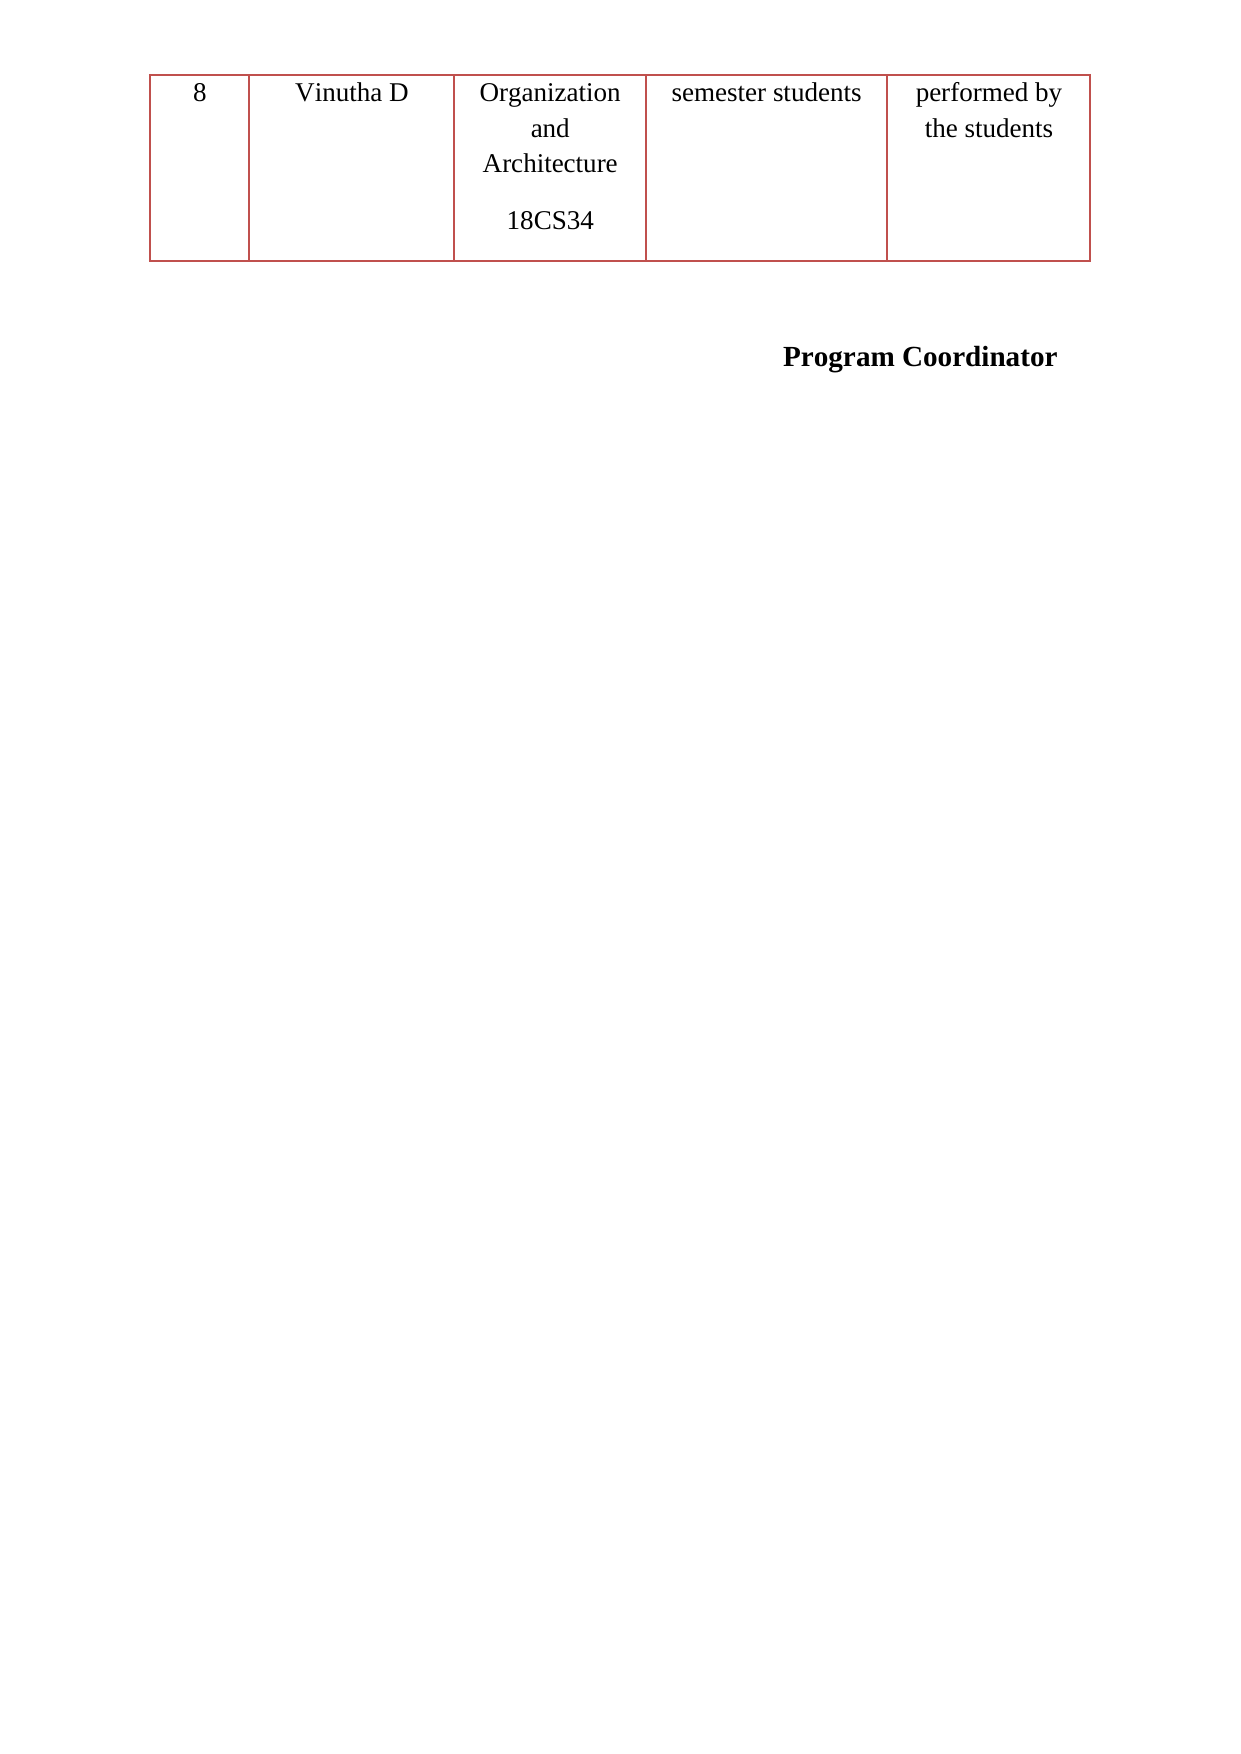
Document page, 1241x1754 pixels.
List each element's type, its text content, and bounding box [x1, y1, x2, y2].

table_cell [647, 76, 886, 260]
table_cell Vinutha D [250, 76, 453, 260]
text Program Coordinator [750, 339, 1090, 372]
table_cell 8 [151, 76, 248, 260]
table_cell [455, 76, 645, 260]
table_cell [888, 76, 1089, 260]
